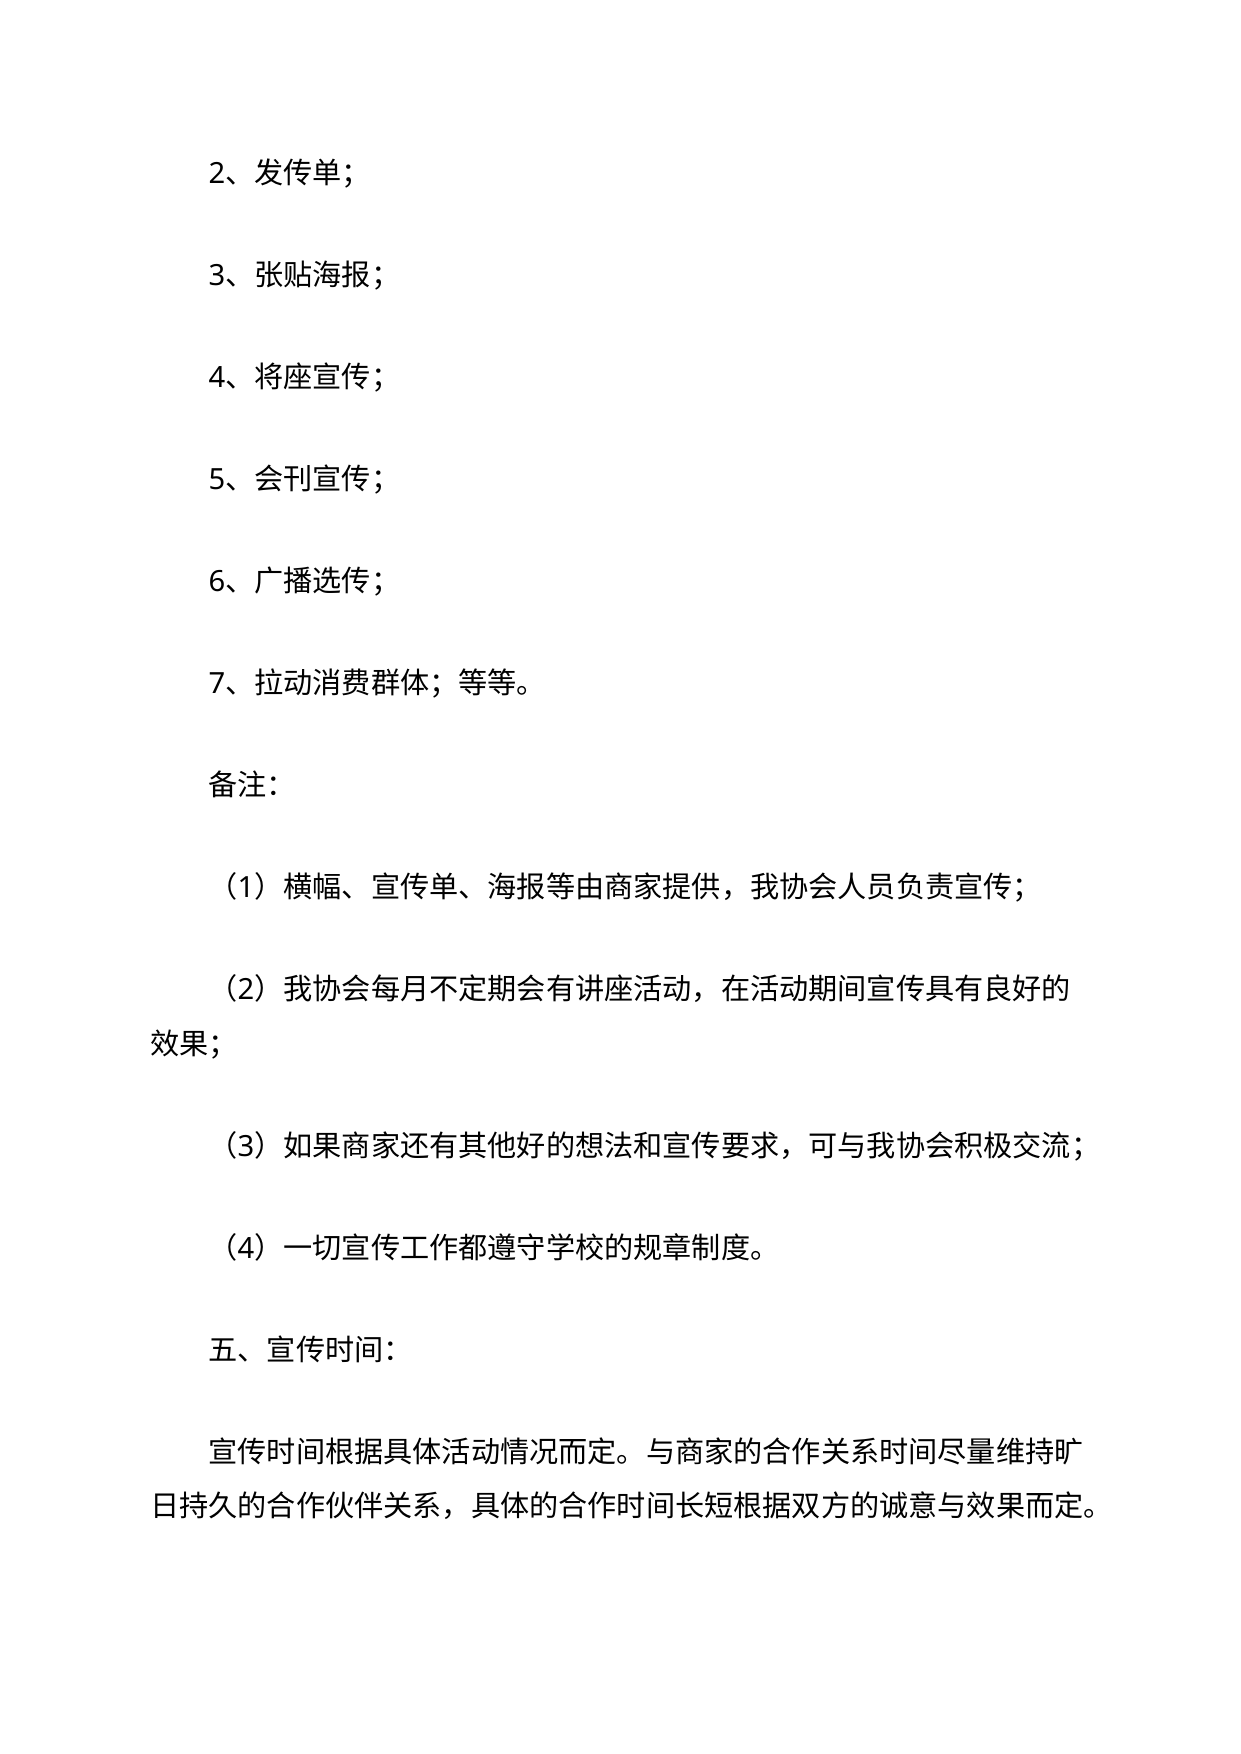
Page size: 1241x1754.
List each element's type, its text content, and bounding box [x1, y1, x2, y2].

text 宣传时间根据具体活动情况而定。与商家的合作关系时间尽量维持旷日持久的合作伙伴关系，具体的合作时间长短根据双方的诚意与效果而定。 [150, 1428, 1090, 1525]
text （2）我协会每月不定期会有讲座活动，在活动期间宣传具有良好的效果； [150, 966, 1090, 1063]
text 7、拉动消费群体；等等。 [150, 660, 1090, 702]
text 5、会刊宣传； [150, 456, 1090, 498]
text （4）一切宣传工作都遵守学校的规章制度。 [150, 1224, 1090, 1267]
text 备注： [150, 762, 1090, 804]
text 3、张贴海报； [150, 252, 1090, 294]
text （3）如果商家还有其他好的想法和宣传要求，可与我协会积极交流； [150, 1122, 1090, 1165]
text 6、广播选传； [150, 558, 1090, 600]
text 2、发传单； [150, 150, 1090, 192]
text （1）横幅、宣传单、海报等由商家提供，我协会人员负责宣传； [150, 864, 1090, 906]
text 五、宣传时间： [150, 1326, 1090, 1369]
text 4、将座宣传； [150, 354, 1090, 396]
